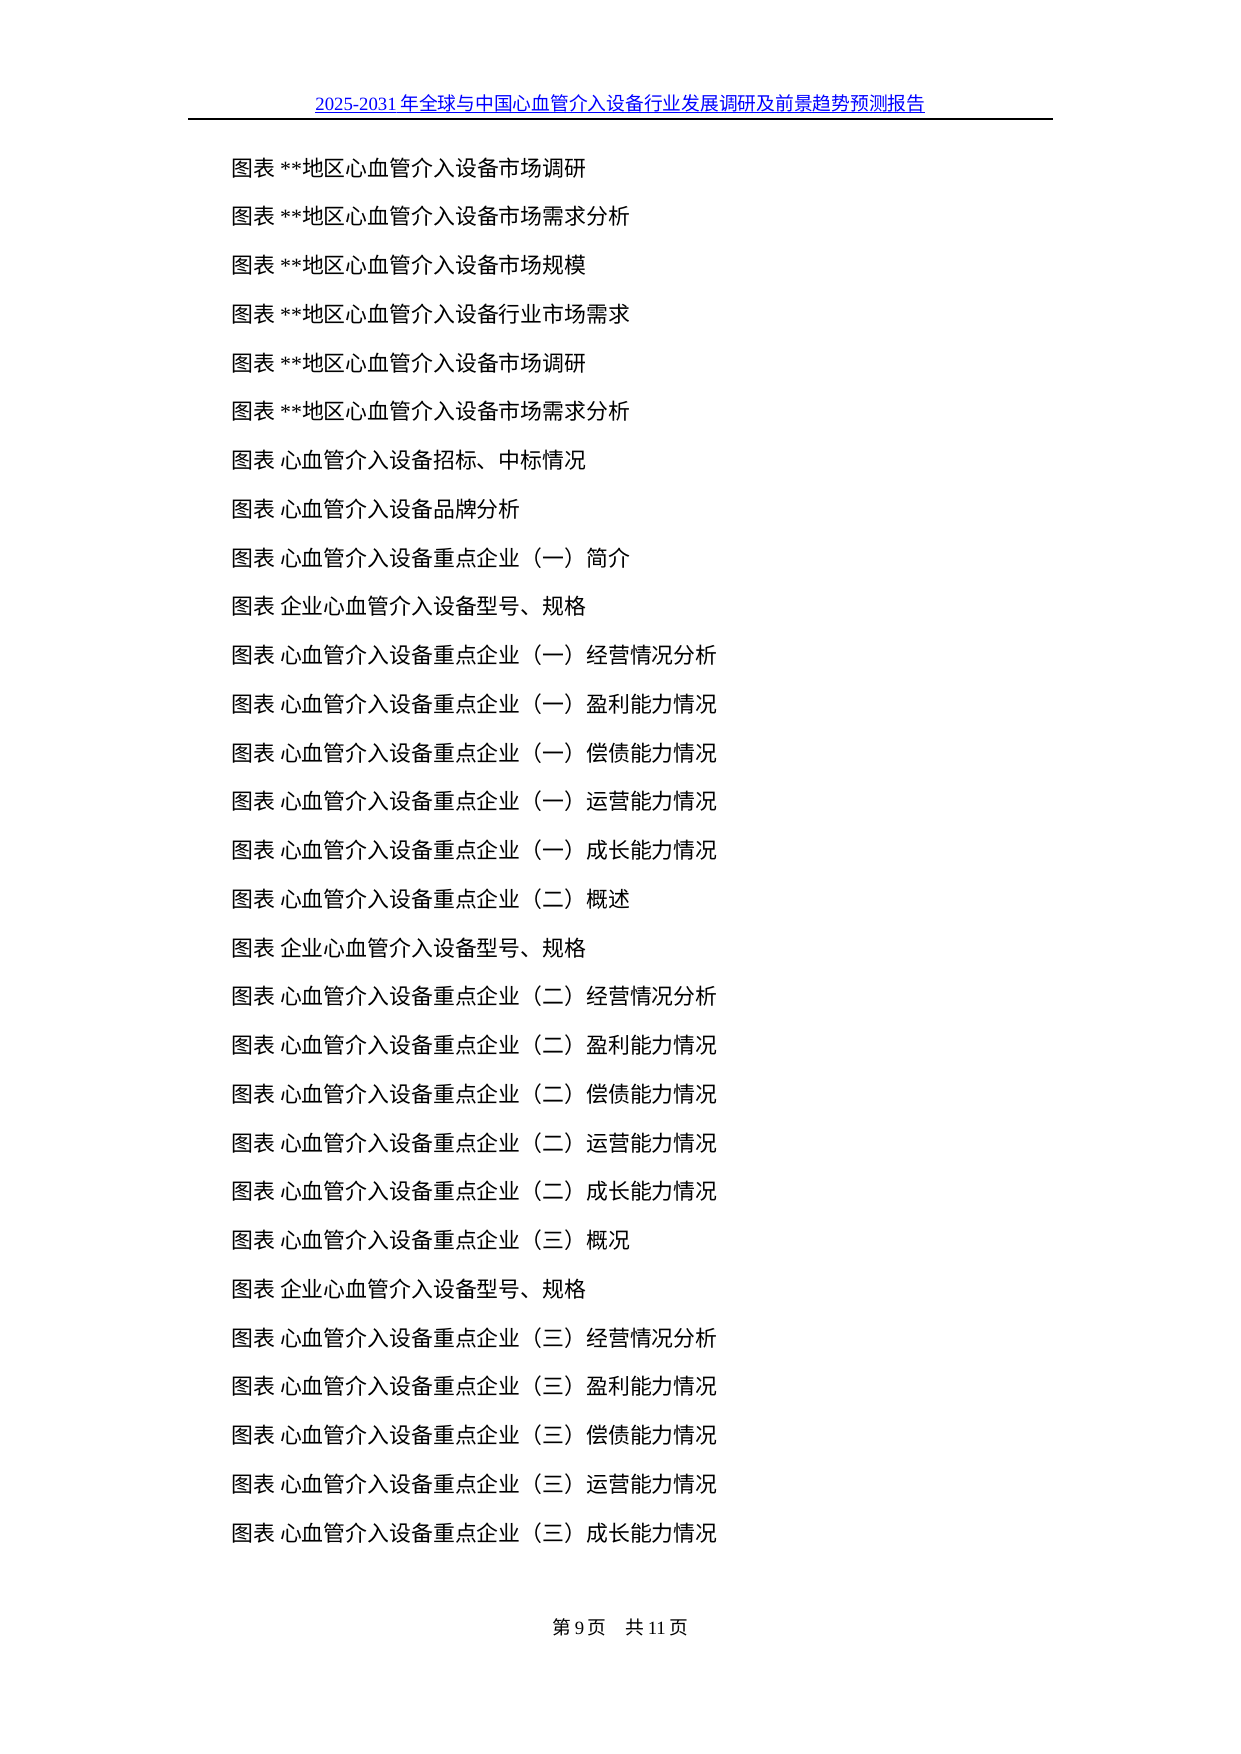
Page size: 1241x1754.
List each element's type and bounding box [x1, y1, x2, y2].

text [187, 150, 1053, 1548]
